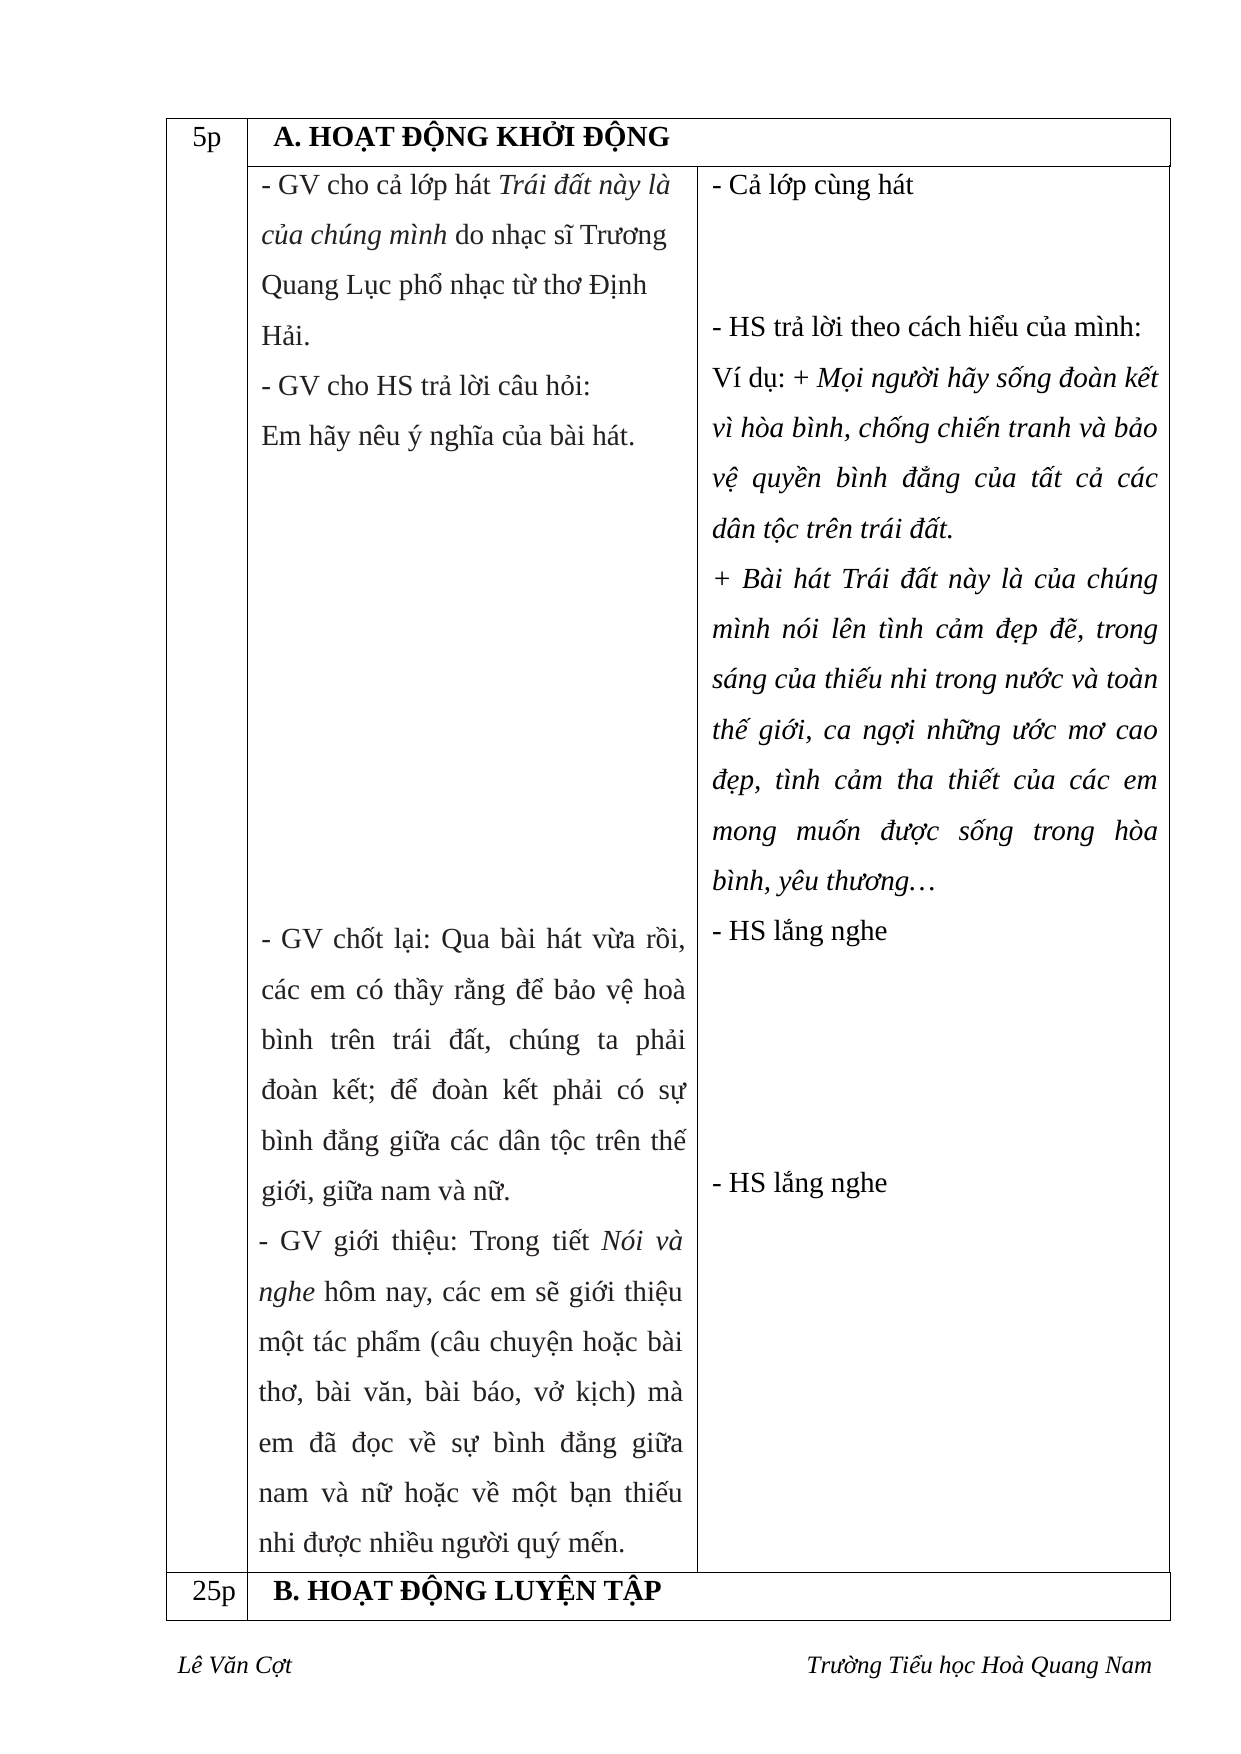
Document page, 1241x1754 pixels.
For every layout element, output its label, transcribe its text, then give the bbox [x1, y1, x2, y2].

table_cell 25p [167, 1573, 247, 1620]
table_cell - Cả lớp cùng hát - HS trả lời theo cách hiểu của mình: Ví dụ: + Mọi người hãy sống đoàn kết vì hòa bình, chống chiến tranh và bảo vệ quyền bình đẳng của tất cả các dân tộc trên trái đất. + Bài hát Trái đất này là của chúng mình nói lên tình cảm đẹp đẽ, trong sáng của thiếu nhi trong nước và toàn thế giới, ca ngợi những ước mơ cao đẹp, tình cảm tha thiết của các em mong muốn được sống trong hòa bình, yêu thương… - HS lắng nghe - HS lắng nghe [698, 167, 1169, 1572]
table_cell 5p [167, 119, 247, 1572]
table_cell A. HOẠT ĐỘNG KHỞI ĐỘNG [248, 119, 1170, 166]
table_cell - GV cho cả lớp hát Trái đất này là của chúng mình do nhạc sĩ Trương Quang Lục phổ nhạc từ thơ Định Hải. - GV cho HS trả lời câu hỏi: Em hãy nêu ý nghĩa của bài hát. - GV chốt lại: Qua bài hát vừa rồi, các em có thầy rằng để bảo vệ hoà bình trên trái đất, chúng ta phải đoàn kết; để đoàn kết phải có sự bình đẳng giữa các dân tộc trên thế giới, giữa nam và nữ. - GV giới thiệu: Trong tiết Nói và nghe hôm nay, các em sẽ giới thiệu một tác phẩm (câu chuyện hoặc bài thơ, bài văn, bài báo, vở kịch) mà em đã đọc về sự bình đẳng giữa nam và nữ hoặc về một bạn thiếu nhi được nhiều người quý mến. [248, 167, 697, 1572]
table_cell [248, 1573, 1170, 1620]
